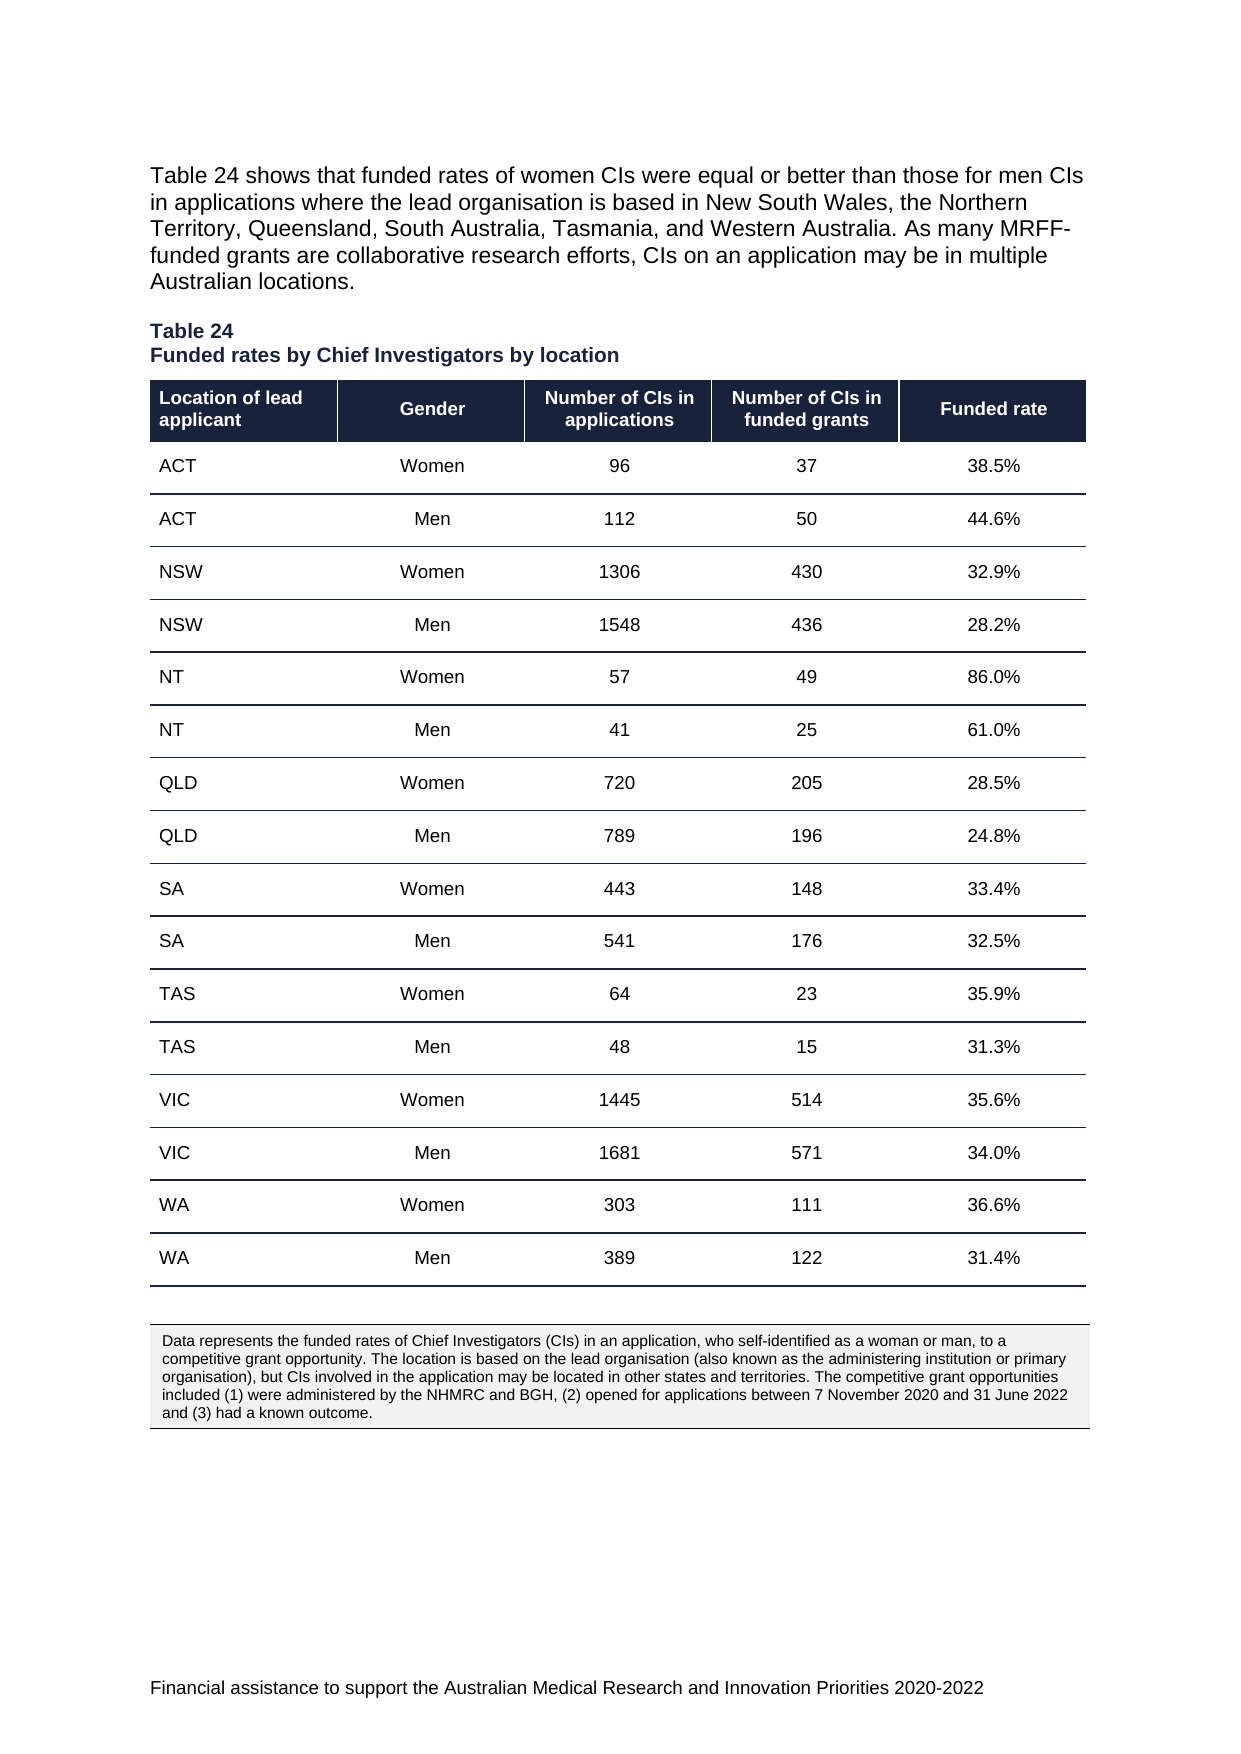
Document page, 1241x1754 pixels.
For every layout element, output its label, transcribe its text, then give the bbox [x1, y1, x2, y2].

table_cell NSW [150, 600, 337, 651]
table_cell Men [337, 495, 524, 546]
table_header Location of lead applicant [150, 380, 337, 440]
table_cell 61.0% [899, 706, 1086, 757]
table_cell 37 [712, 442, 899, 493]
table_cell 34.0% [899, 1128, 1086, 1179]
table_cell 28.2% [899, 600, 1086, 651]
table_cell Women [337, 758, 524, 810]
table_cell TAS [150, 970, 337, 1021]
table_cell Men [337, 811, 524, 862]
table_cell NT [150, 706, 337, 757]
table_header Number of CIs in funded grants [712, 380, 898, 440]
table_cell 49 [712, 653, 899, 704]
table_cell Women [337, 864, 524, 915]
table_cell Women [337, 653, 524, 704]
table_cell Men [337, 706, 524, 757]
text Data represents the funded rates of Chief Investigators (CIs) in an application, who self-identified as a woman or man, to a competitive grant opportunity. The location is based on the lead organisation (also known as the administering institution or primary organisation), but CIs involved in the application may be located in other states and territories. The competitive grant opportunities included (1) were administered by the NHMRC and BGH, (2) opened for applications between 7 November 2020 and 31 June 2022 and (3) had a known outcome. [150, 1325, 1090, 1428]
table_header Funded rate [900, 380, 1086, 440]
table_cell 86.0% [899, 653, 1086, 704]
table_cell 111 [712, 1181, 899, 1232]
table_cell 57 [524, 653, 712, 704]
table_cell Men [337, 1234, 524, 1285]
table_cell 430 [712, 547, 899, 598]
table_cell Men [337, 600, 524, 651]
table_cell 41 [524, 706, 712, 757]
table_cell 571 [712, 1128, 899, 1179]
table_cell 15 [712, 1023, 899, 1074]
table_cell 176 [712, 917, 899, 968]
table_cell Men [337, 1128, 524, 1179]
table_cell 96 [524, 442, 712, 493]
table_cell 1445 [524, 1075, 712, 1127]
table_cell 148 [712, 864, 899, 915]
table_cell 28.5% [899, 758, 1086, 810]
table_cell 112 [524, 495, 712, 546]
table_cell 44.6% [899, 495, 1086, 546]
table_cell Women [337, 1181, 524, 1232]
table_cell TAS [150, 1023, 337, 1074]
table_cell WA [150, 1181, 337, 1232]
table_cell Women [337, 970, 524, 1021]
table_cell 303 [524, 1181, 712, 1232]
table_cell WA [150, 1234, 337, 1285]
table_header Number of CIs in applications [525, 380, 711, 440]
table_cell Women [337, 442, 524, 493]
table_cell 35.9% [899, 970, 1086, 1021]
table_cell VIC [150, 1075, 337, 1127]
table_cell QLD [150, 811, 337, 862]
table_cell 24.8% [899, 811, 1086, 862]
table_cell 64 [524, 970, 712, 1021]
table_cell 48 [524, 1023, 712, 1074]
table_cell 443 [524, 864, 712, 915]
table_cell 36.6% [899, 1181, 1086, 1232]
table_cell 31.4% [899, 1234, 1086, 1285]
table_cell QLD [150, 758, 337, 810]
table_cell 541 [524, 917, 712, 968]
table_cell NT [150, 653, 337, 704]
table_cell 720 [524, 758, 712, 810]
table_cell 25 [712, 706, 899, 757]
table_cell Men [337, 917, 524, 968]
table_cell 1681 [524, 1128, 712, 1179]
table_cell 205 [712, 758, 899, 810]
table_cell NSW [150, 547, 337, 598]
text Table 24 shows that funded rates of women CIs were equal or better than those for men CIs in applications where the lead organisation is based in New South Wales, the Northern Territory, Queensland, South Australia, Tasmania, and Western Australia. As many MRFF-funded grants are collaborative research efforts, CIs on an application may be in multiple Australian locations. [150, 162, 1090, 294]
table_cell 32.9% [899, 547, 1086, 598]
table_cell Women [337, 547, 524, 598]
table_cell Men [337, 1023, 524, 1074]
table_cell 31.3% [899, 1023, 1086, 1074]
table_cell 1306 [524, 547, 712, 598]
table_cell 389 [524, 1234, 712, 1285]
table_cell SA [150, 917, 337, 968]
table_cell 50 [712, 495, 899, 546]
table_cell Women [337, 1075, 524, 1127]
table_cell 122 [712, 1234, 899, 1285]
table_cell 33.4% [899, 864, 1086, 915]
table_cell 32.5% [899, 917, 1086, 968]
table_cell ACT [150, 442, 337, 493]
table_header Gender [338, 380, 524, 440]
table_cell VIC [150, 1128, 337, 1179]
table_cell 23 [712, 970, 899, 1021]
table_cell ACT [150, 495, 337, 546]
table_cell 196 [712, 811, 899, 862]
table_cell 1548 [524, 600, 712, 651]
table_cell 35.6% [899, 1075, 1086, 1127]
table_cell 789 [524, 811, 712, 862]
table_cell SA [150, 864, 337, 915]
table_cell 514 [712, 1075, 899, 1127]
table_cell 436 [712, 600, 899, 651]
table_cell 38.5% [899, 442, 1086, 493]
